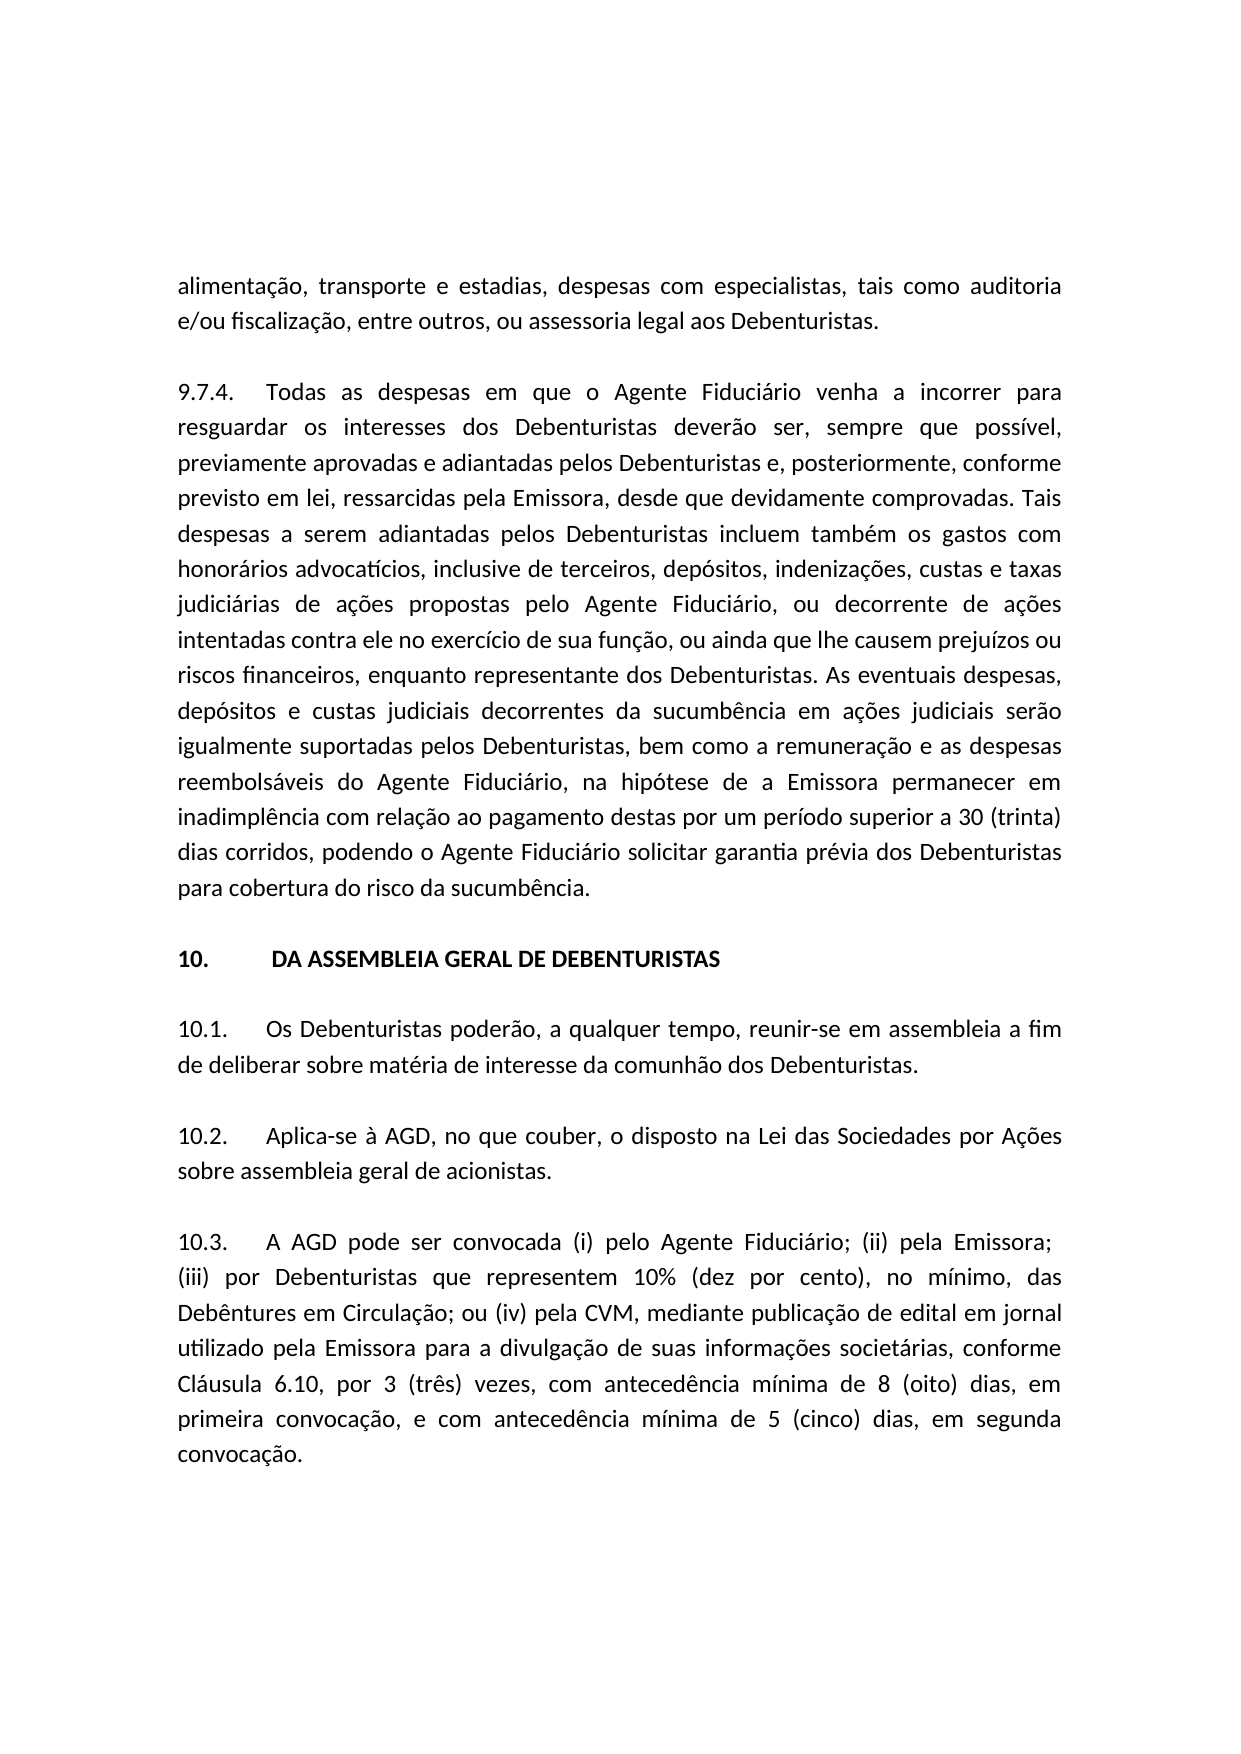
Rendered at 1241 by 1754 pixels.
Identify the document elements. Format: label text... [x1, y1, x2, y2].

list Aplica-se à AGD, no que couber, o disposto na Lei das Sociedades por Ações sobre assembleia geral de acionistas. [177, 1116, 1063, 1187]
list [177, 266, 1063, 337]
list A AGD pode ser convocada (i) pelo Agente Fiduciário; (ii) pela Emissora; (iii) por Debenturistas que representem 10% (dez por cento), no mínimo, das Debêntures em Circulação; ou (iv) pela CVM, mediante publicação de edital em jornal utilizado pela Emissora para a divulgação de suas informações societárias, conforme Cláusula 6.10, por 3 (três) vezes, com antecedência mínima de 8 (oito) dias, em primeira convocação, e com antecedência mínima de 5 (cinco) dias, em segunda convocação. [177, 1222, 1063, 1470]
list Todas as despesas em que o Agente Fiduciário venha a incorrer para resguardar os interesses dos Debenturistas deverão ser, sempre que possível, previamente aprovadas e adiantadas pelos Debenturistas e, posteriormente, conforme previsto em lei, ressarcidas pela Emissora, desde que devidamente comprovadas. Tais despesas a serem adiantadas pelos Debenturistas incluem também os gastos com honorários advocatícios, inclusive de terceiros, depósitos, indenizações, custas e taxas judiciárias de ações propostas pelo Agente Fiduciário, ou decorrente de ações intentadas contra ele no exercício de sua função, ou ainda que lhe causem prejuízos ou riscos financeiros, enquanto representante dos Debenturistas. As eventuais despesas, depósitos e custas judiciais decorrentes da sucumbência em ações judiciais serão igualmente suportadas pelos Debenturistas, bem como a remuneração e as despesas reembolsáveis do Agente Fiduciário, na hipótese de a Emissora permanecer em inadimplência com relação ao pagamento destas por um período superior a 30 (trinta) dias corridos, podendo o Agente Fiduciário solicitar garantia prévia dos Debenturistas para cobertura do risco da sucumbência. [177, 372, 1063, 903]
list Os Debenturistas poderão, a qualquer tempo, reunir-se em assembleia a fim de deliberar sobre matéria de interesse da comunhão dos Debenturistas. [177, 1009, 1063, 1080]
list DA ASSEMBLEIA GERAL DE DEBENTURISTAS [177, 939, 1063, 974]
